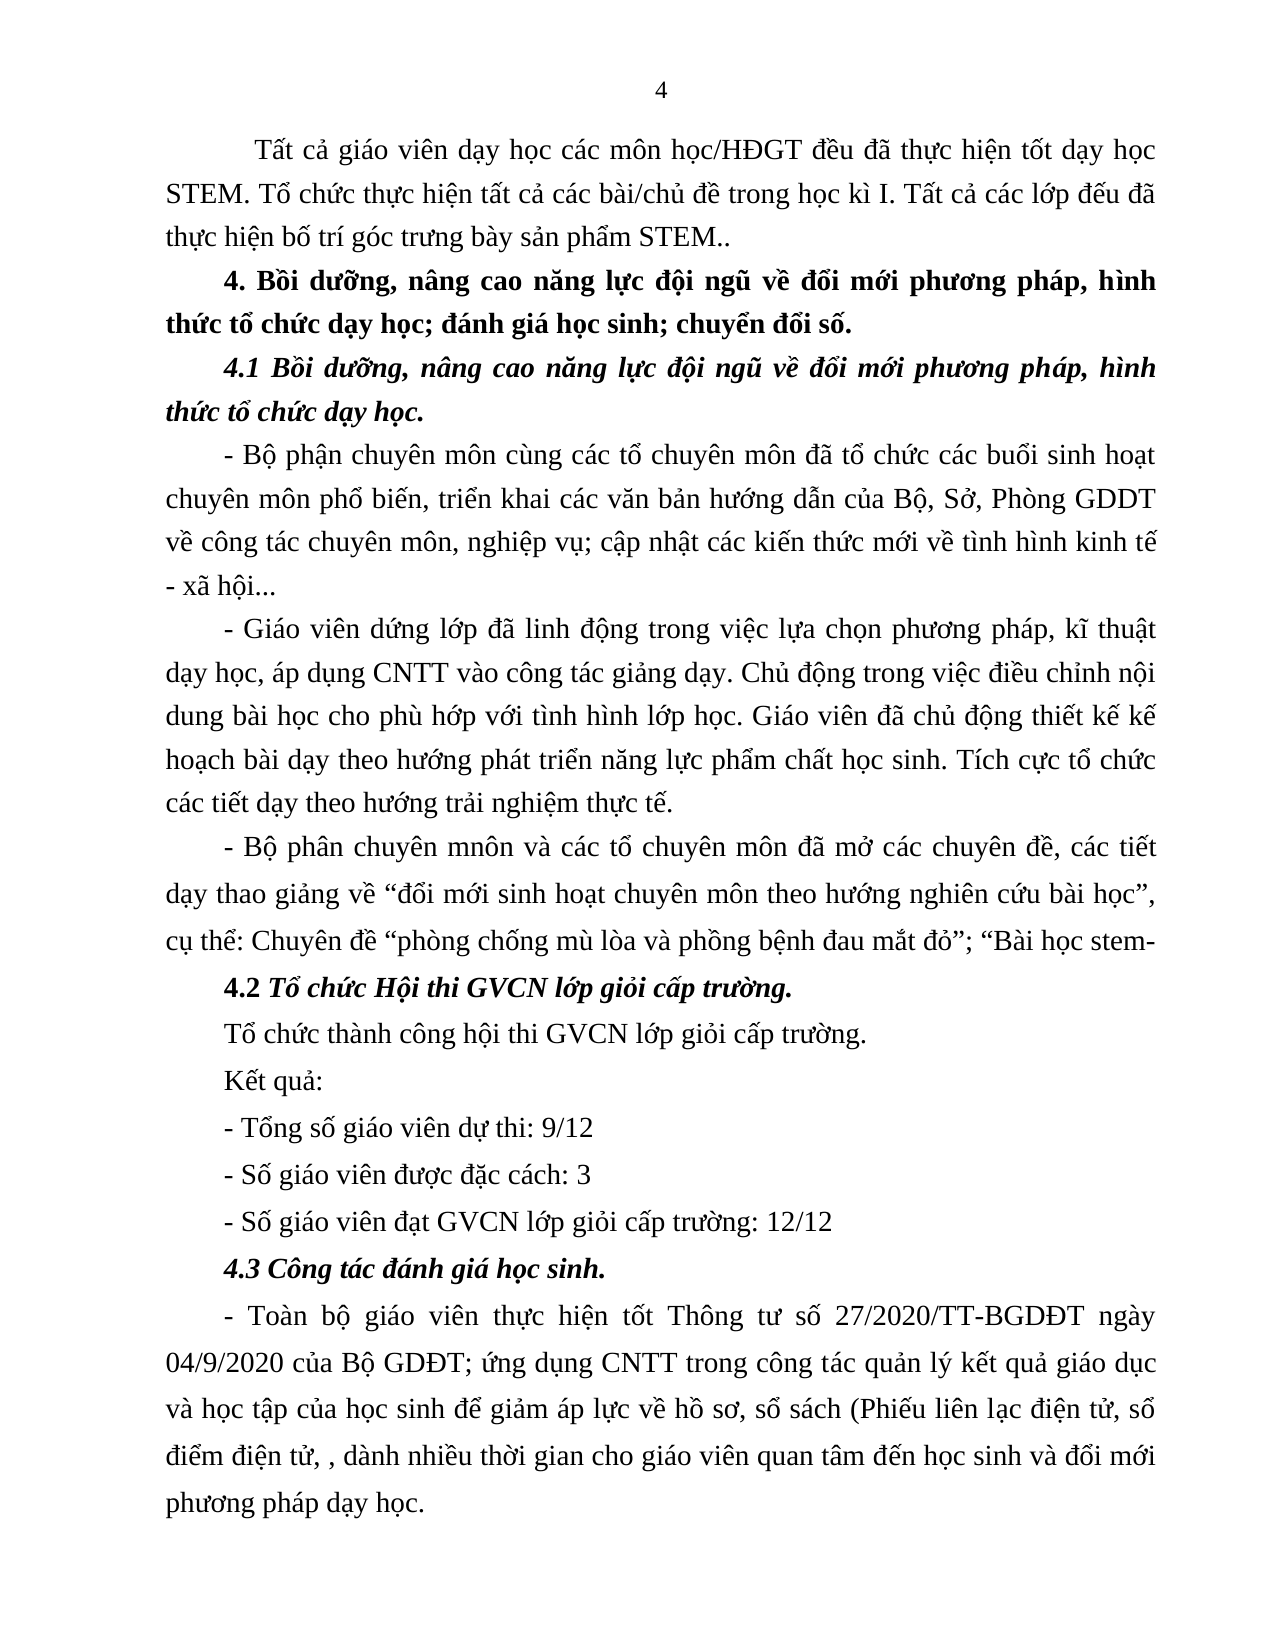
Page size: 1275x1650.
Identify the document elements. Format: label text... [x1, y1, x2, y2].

text Tất cả giáo viên dạy học các môn học/HĐGT đều đã thực hiện tốt dạy học STEM. Tổ chức thực hiện tất cả các bài/chủ đề trong học kì I. Tất cả các lớp đếu đã thực hiện bố trí góc trưng bày sản phẩm STEM.. [165, 132, 1157, 253]
text - Số giáo viên đạt GVCN lớp giỏi cấp trường: 12/12 [165, 1204, 1157, 1238]
text - Toàn bộ giáo viên thực hiện tốt Thông tư số 27/2020/TT-BGDĐT ngày 04/9/2020 của Bộ GDĐT; ứng dụng CNTT trong công tác quản lý kết quả giáo dục và học tập của học sinh để giảm áp lực về hồ sơ, sổ sách (Phiếu liên lạc điện tử, sổ điểm điện tử, , dành nhiều thời gian cho giáo viên quan tâm đến học sinh và đổi mới phương pháp dạy học. [165, 1298, 1157, 1519]
text 4.2 Tổ chức Hội thi GVCN lớp giỏi cấp trường. [165, 970, 1157, 1003]
text 4.3 Công tác đánh giá học sinh. [165, 1251, 1157, 1284]
text - Số giáo viên được đặc cách: 3 [165, 1157, 1157, 1191]
text - Tổng số giáo viên dự thi: 9/12 [165, 1110, 1157, 1144]
text - Bộ phân chuyên mnôn và các tổ chuyên môn đã mở các chuyên đề, các tiết dạy thao giảng về “đổi mới sinh hoạt chuyên môn theo hướng nghiên cứu bài học”, cụ thể: Chuyên đề “phòng chống mù lòa và phồng bệnh đau mắt đỏ”; “Bài học stem- [165, 829, 1157, 956]
text Kết quả: [165, 1063, 1157, 1097]
text 4.1 Bồi dưỡng, nâng cao năng lực đội ngũ về đổi mới phương pháp, hình thức tổ chức dạy học. [165, 350, 1157, 427]
text - Giáo viên dứng lớp đã linh động trong việc lựa chọn phương pháp, kĩ thuật dạy học, áp dụng CNTT vào công tác giảng dạy. Chủ động trong việc điều chỉnh nội dung bài học cho phù hớp với tình hình lớp học. Giáo viên đã chủ động thiết kế kế hoạch bài dạy theo hướng phát triển năng lực phẩm chất học sinh. Tích cực tổ chức các tiết dạy theo hướng trải nghiệm thực tế. [165, 611, 1157, 819]
text Tổ chức thành công hội thi GVCN lớp giỏi cấp trường. [165, 1017, 1157, 1050]
text 4. Bồi dưỡng, nâng cao năng lực đội ngũ về đổi mới phương pháp, hình thức tổ chức dạy học; đánh giá học sinh; chuyển đổi số. [165, 263, 1157, 340]
text - Bộ phận chuyên môn cùng các tổ chuyên môn đã tổ chức các buổi sinh hoạt chuyên môn phổ biến, triển khai các văn bản hướng dẫn của Bộ, Sở, Phòng GDDT về công tác chuyên môn, nghiệp vụ; cập nhật các kiến thức mới về tình hình kinh tế - xã hội... [165, 437, 1157, 601]
